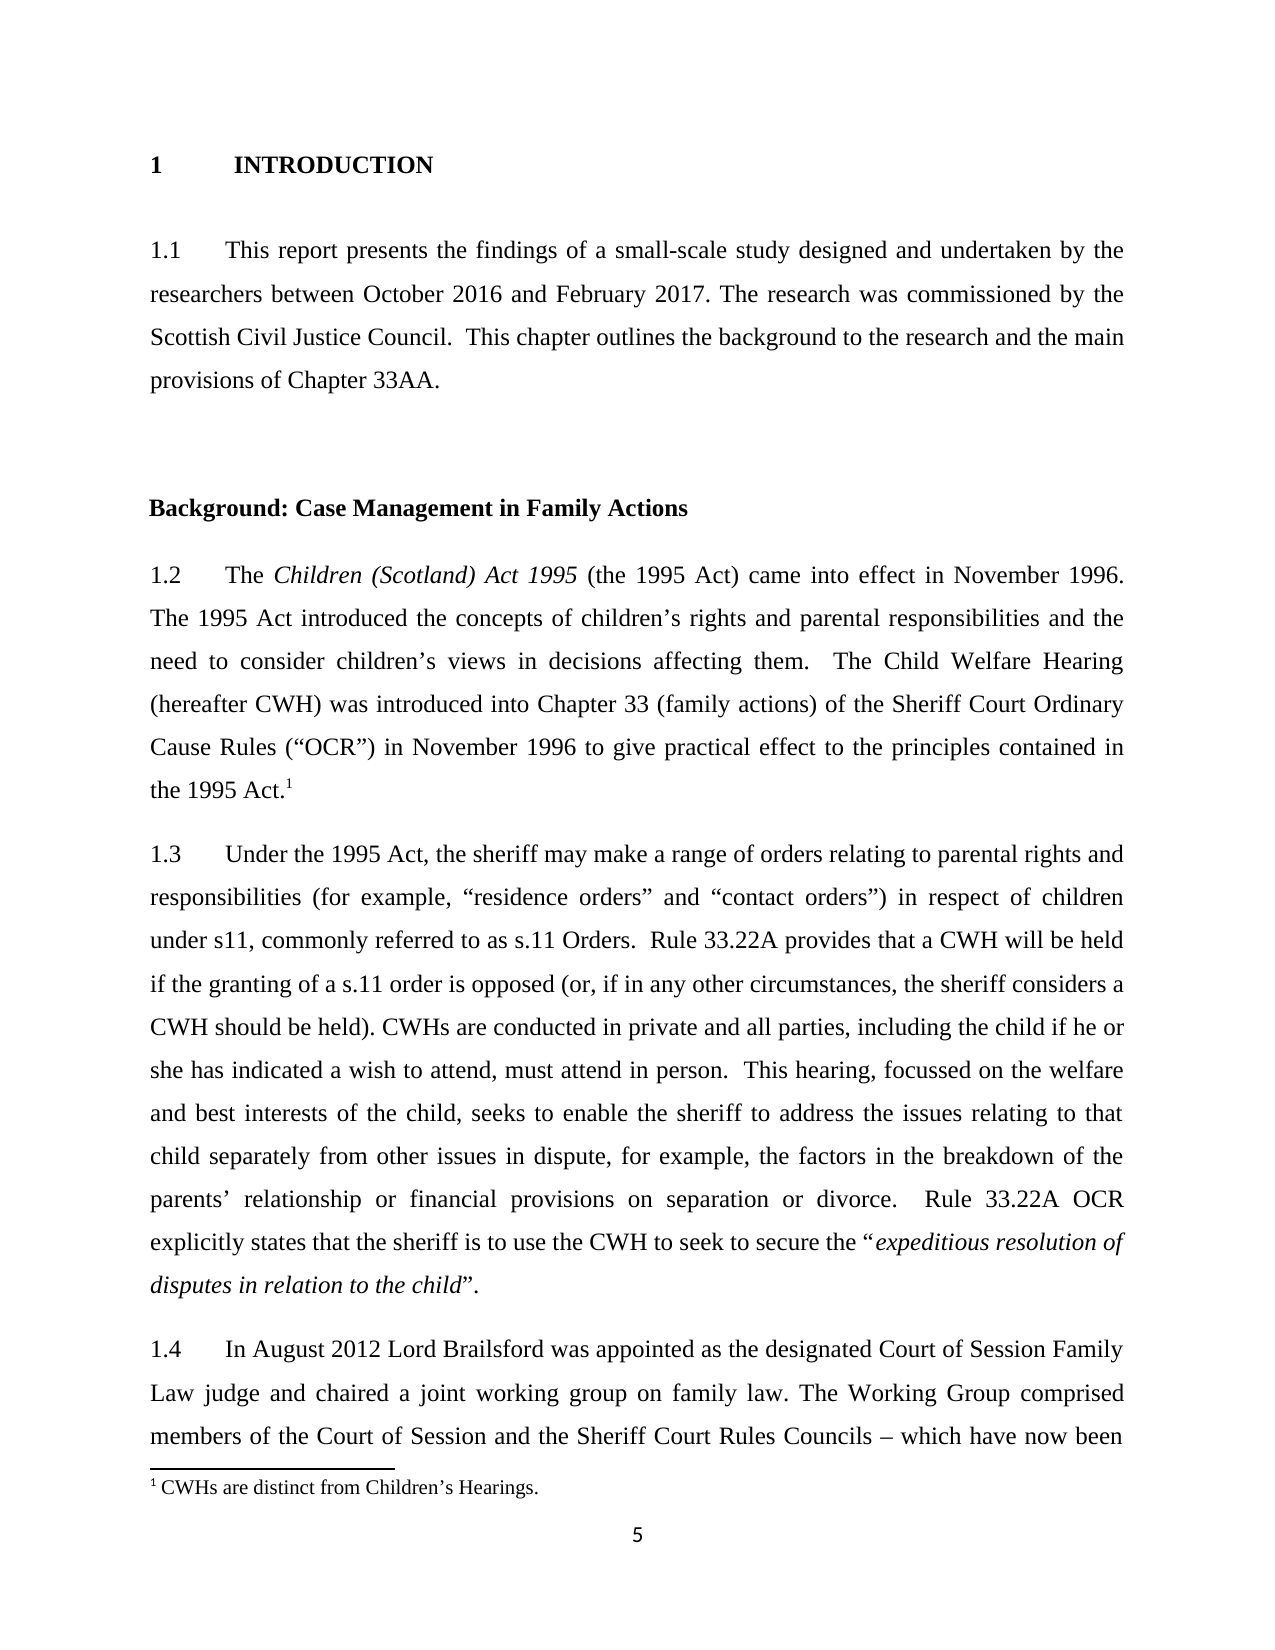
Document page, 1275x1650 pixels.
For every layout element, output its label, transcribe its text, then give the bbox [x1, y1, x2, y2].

subtitle 1 INTRODUCTION [150, 150, 1125, 179]
text 1.2 The Children (Scotland) Act 1995 (the 1995 Act) came into effect in November 1996. The 1995 Act introduced the concepts of children’s rights and parental responsibilities and the need to consider children’s views in decisions affecting them. The Child Welfare Hearing (hereafter CWH) was introduced into Chapter 33 (family actions) of the Sheriff Court Ordinary Cause Rules (“OCR”) in November 1996 to give practical effect to the principles contained in the 1995 Act. [150, 560, 1125, 804]
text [150, 1334, 1125, 1449]
text 1.3 Under the 1995 Act, the sheriff may make a range of orders relating to parental rights and responsibilities (for example, “residence orders” and “contact orders”) in respect of children under s11, commonly referred to as s.11 Orders. Rule 33.22A provides that a CWH will be held if the granting of a s.11 order is opposed (or, if in any other circumstances, the sheriff considers a CWH should be held). CWHs are conducted in private and all parties, including the child if he or she has indicated a wish to attend, must attend in person. This hearing, focussed on the welfare and best interests of the child, seeks to enable the sheriff to address the issues relating to that child separately from other issues in dispute, for example, the factors in the breakdown of the parents’ relationship or financial provisions on separation or divorce. Rule 33.22A OCR explicitly states that the sheriff is to use the CWH to seek to secure the “expeditious resolution of disputes in relation to the child”. [150, 839, 1125, 1299]
text 1.1 This report presents the findings of a small-scale study designed and undertaken by the researchers between October 2016 and February 2017. The research was commissioned by the Scottish Civil Justice Council. This chapter outlines the background to the research and the main provisions of Chapter 33AA. [150, 236, 1125, 394]
subtitle Background: Case Management in Family Actions [148, 493, 1125, 522]
